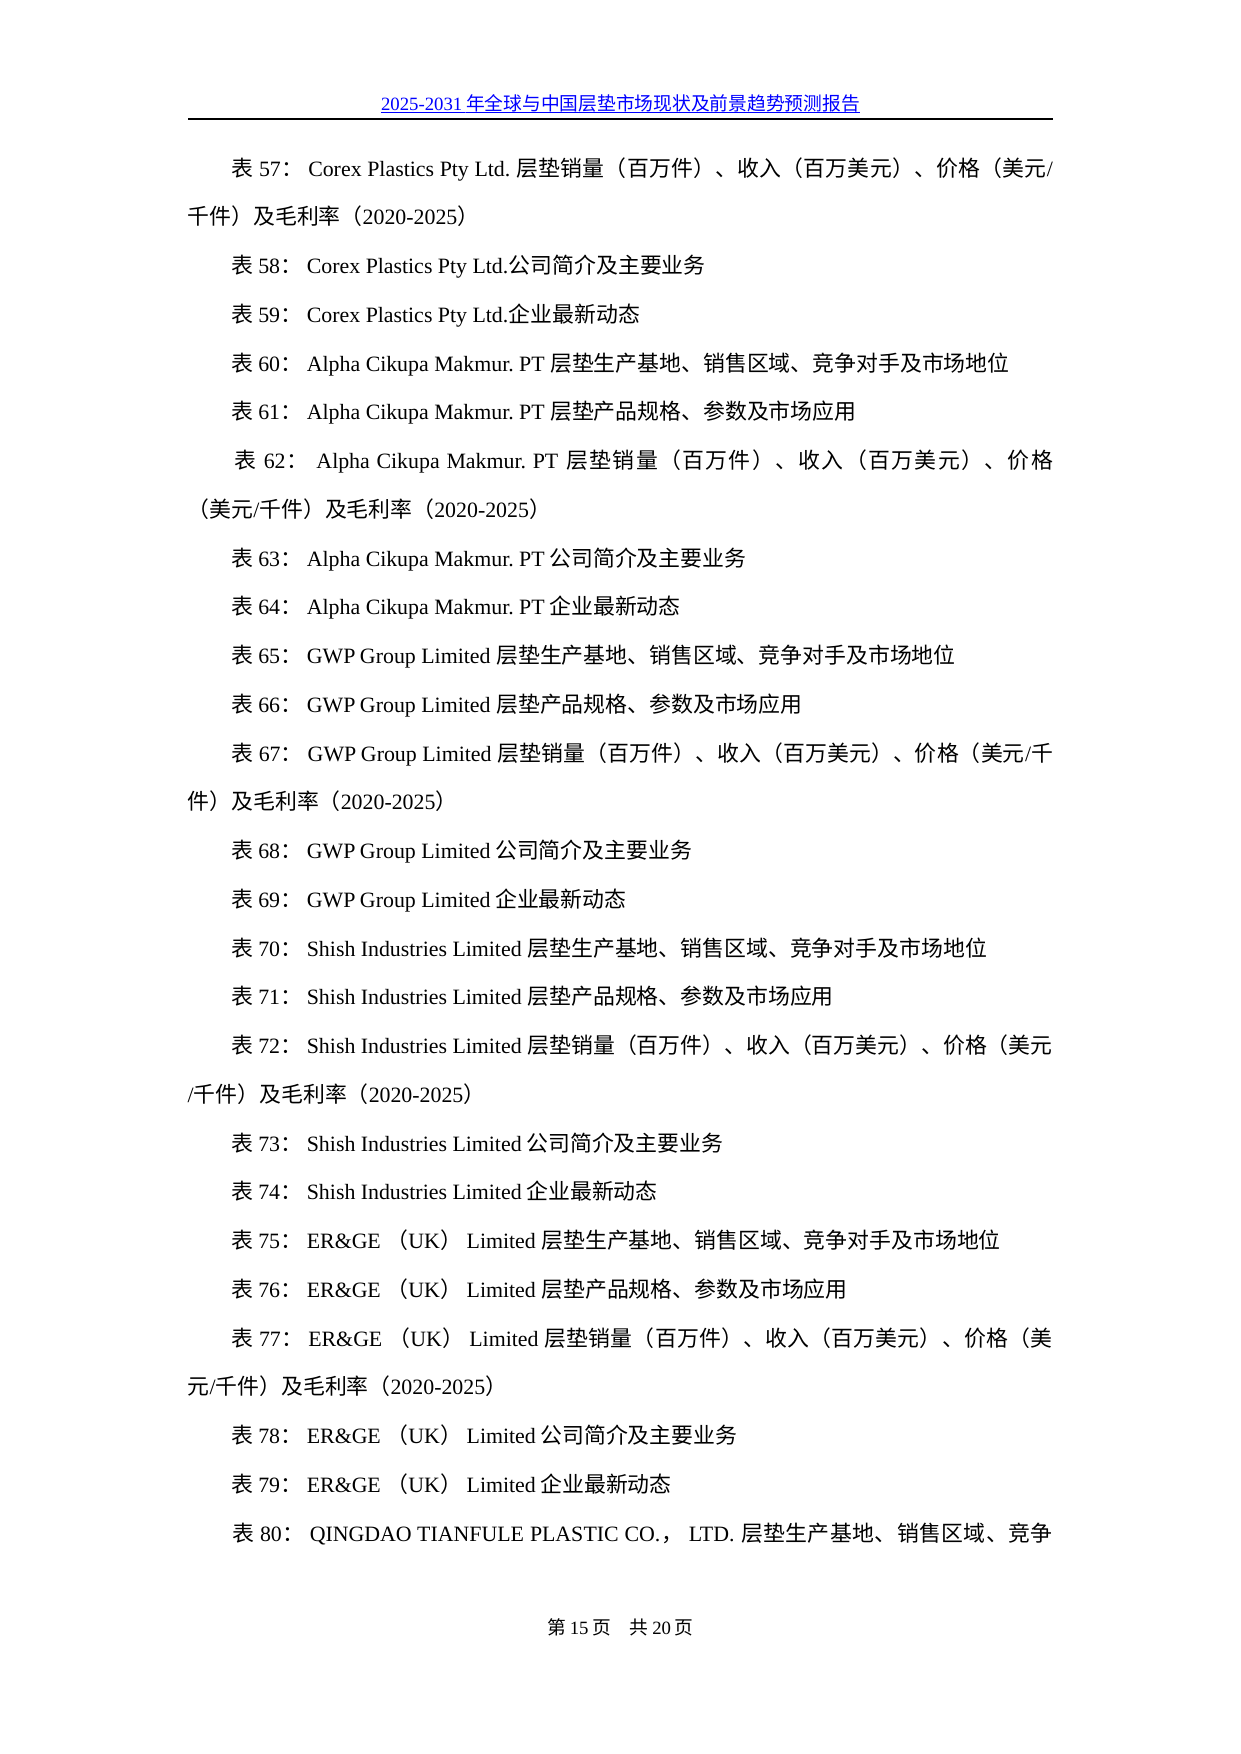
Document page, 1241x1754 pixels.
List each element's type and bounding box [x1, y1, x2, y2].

text [187, 150, 1053, 1548]
